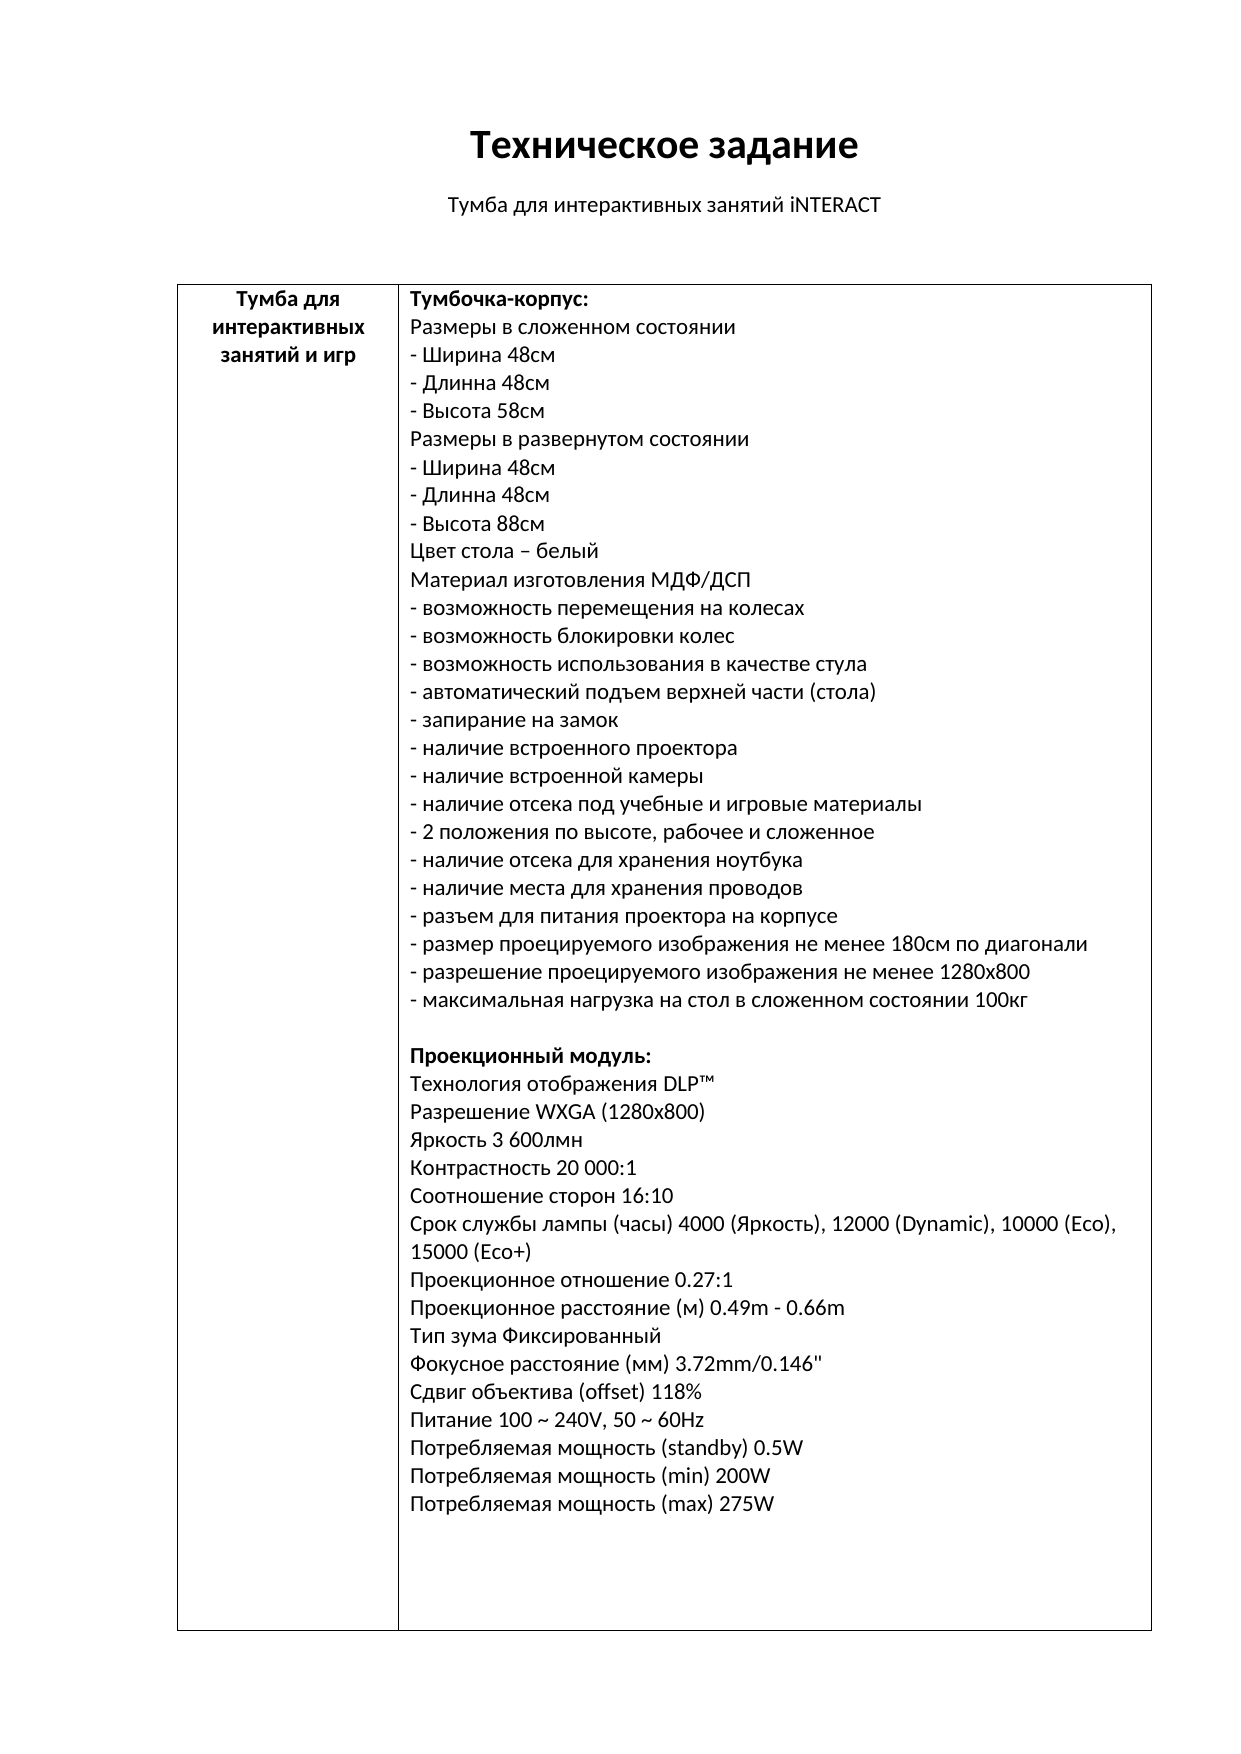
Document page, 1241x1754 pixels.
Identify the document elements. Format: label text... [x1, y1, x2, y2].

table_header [178, 285, 398, 1629]
text Тумба для интерактивных занятий iNTERACT [177, 190, 1152, 218]
text Техническое задание [177, 118, 1152, 169]
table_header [399, 285, 1151, 1629]
